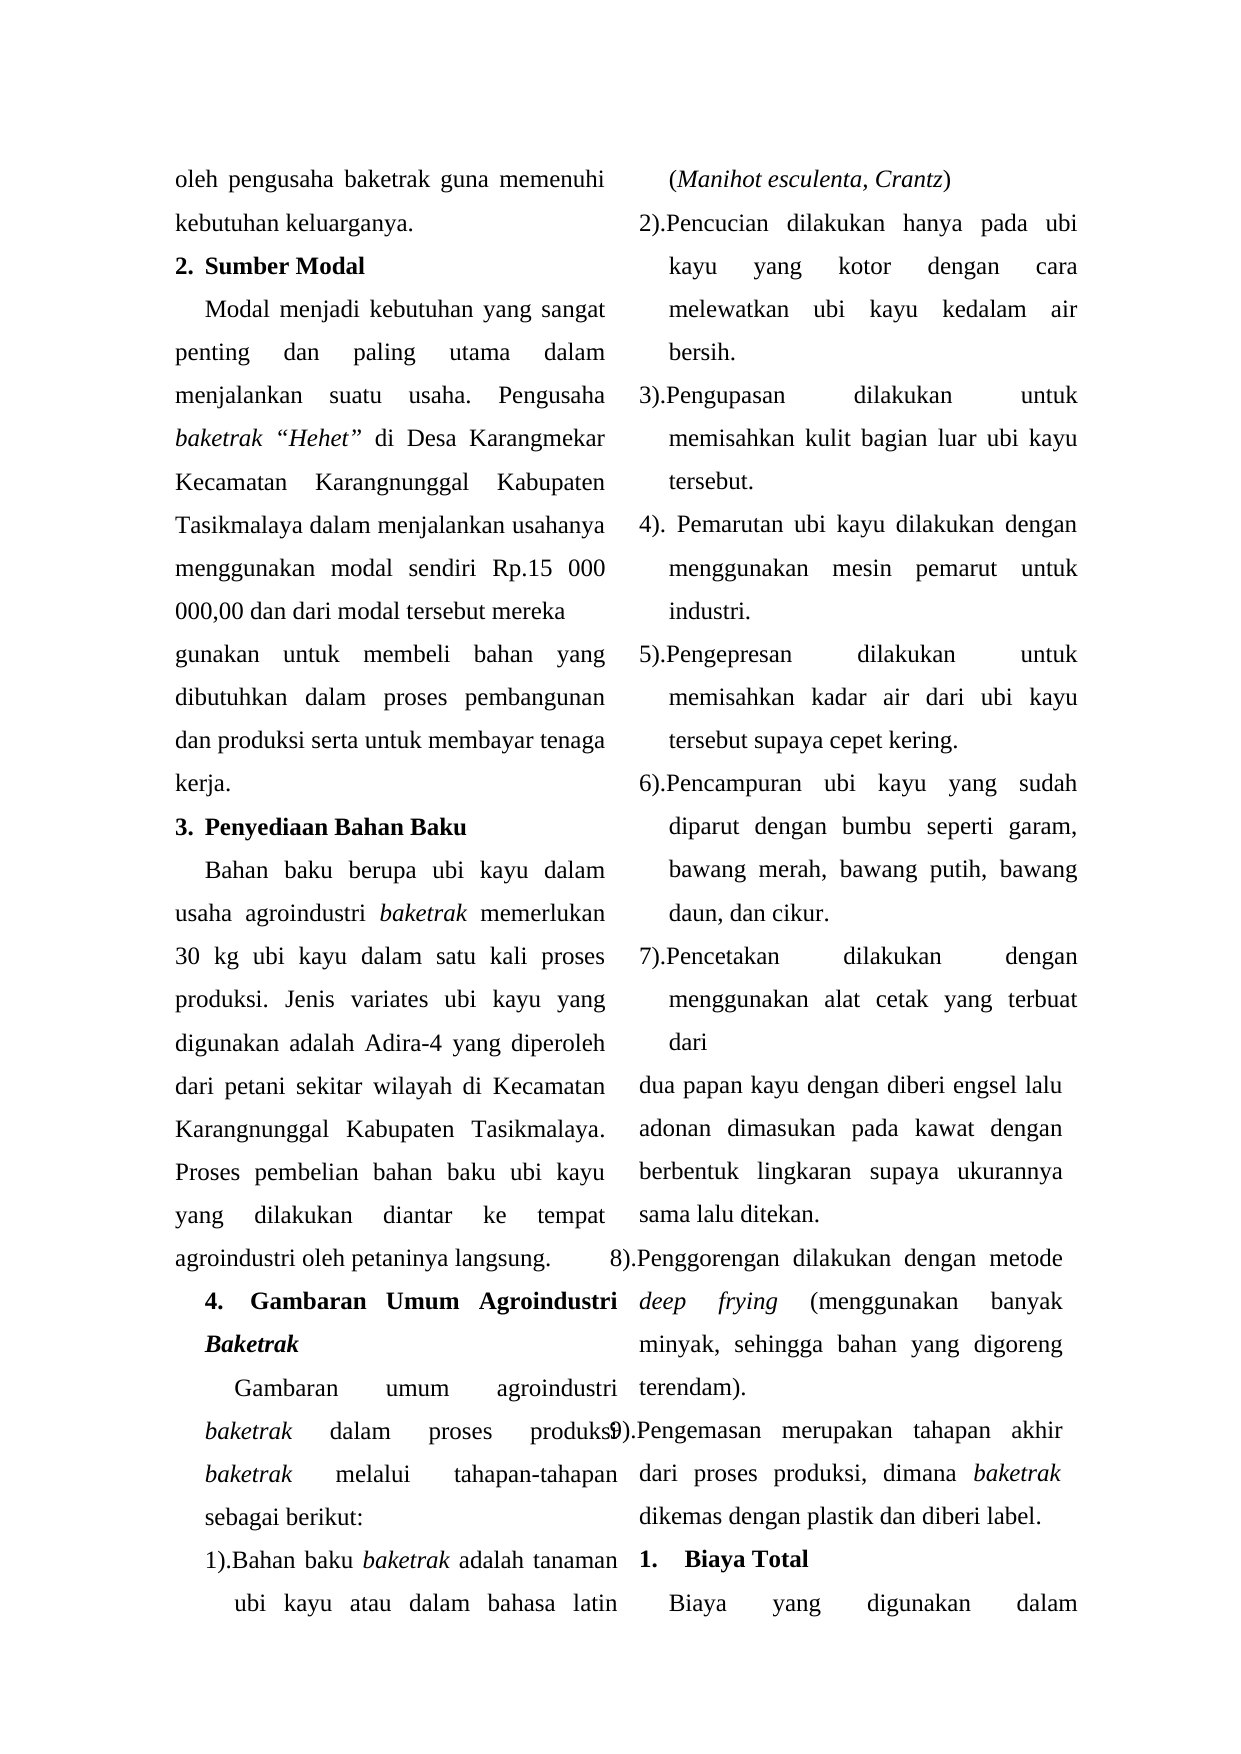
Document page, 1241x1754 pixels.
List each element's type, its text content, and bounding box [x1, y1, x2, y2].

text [639, 1588, 1078, 1616]
text 2).Pencucian dilakukan hanya pada ubi kayu yang kotor dengan cara melewatkan ubi kayu kedalam air bersih. [639, 208, 1078, 366]
subtitle Gambaran Umum Agroindustri Baketrak [204, 1286, 607, 1358]
text 3).Pengupasan dilakukan untuk memisahkan kulit bagian luar ubi kayu tersebut. [639, 380, 1078, 495]
list Gambaran umum agroindustri baketrak dalam proses produksi baketrak melalui tahapan-tahapan sebagai berikut: [204, 1373, 607, 1531]
text 9).Pengemasan merupakan tahapan akhir dari proses produksi, dimana baketrak dikemas dengan plastik dan diberi label. [609, 1415, 1063, 1530]
subtitle Penyediaan Bahan Baku [175, 812, 605, 841]
text Bahan baku berupa ubi kayu dalam usaha agroindustri baketrak memerlukan 30 kg ubi kayu dalam satu kali proses produksi. Jenis variates ubi kayu yang digunakan adalah Adira-4 yang diperoleh dari petani sekitar wilayah di Kecamatan Karangnunggal Kabupaten Tasikmalaya. Proses pembelian bahan baku ubi kayu yang dilakukan diantar ke tempat agroindustri oleh petaninya langsung. [175, 855, 605, 1272]
text 1).Bahan baku baketrak adalah tanaman ubi kayu atau dalam bahasa latin (Manihot esculenta, Crantz) [639, 164, 1078, 193]
text 1).Bahan baku baketrak adalah tanaman ubi kayu atau dalam bahasa latin (Manihot esculenta, Crantz) [204, 1545, 607, 1617]
list Modal menjadi kebutuhan yang sangat penting dan paling utama dalam menjalankan suatu usaha. Pengusaha baketrak “Hehet” di Desa Karangmekar Kecamatan Karangnunggal Kabupaten Tasikmalaya dalam menjalankan usahanya menggunakan modal sendiri Rp.15 000 000,00 dan dari modal tersebut mereka [175, 294, 605, 625]
text 8).Penggorengan dilakukan dengan metode deep frying (menggunakan banyak minyak, sehingga bahan yang digoreng terendam). [609, 1243, 1063, 1401]
list Biaya Total [639, 1544, 1078, 1573]
list gunakan untuk membeli bahan yang dibutuhkan dalam proses pembangunan dan produksi serta untuk membayar tenaga kerja. [175, 639, 605, 797]
text dua papan kayu dengan diberi engsel lalu adonan dimasukan pada kawat dengan berbentuk lingkaran supaya ukurannya sama lalu ditekan. [639, 1070, 1063, 1228]
text 6).Pencampuran ubi kayu yang sudah diparut dengan bumbu seperti garam, bawang merah, bawang putih, bawang daun, dan cikur. [639, 768, 1078, 926]
text 5).Pengepresan dilakukan untuk memisahkan kadar air dari ubi kayu tersebut supaya cepet kering. [639, 639, 1078, 754]
subtitle Sumber Modal [175, 251, 605, 280]
text 7).Pencetakan dilakukan dengan menggunakan alat cetak yang terbuat dari [639, 941, 1078, 1056]
text 4). Pemarutan ubi kayu dilakukan dengan menggunakan mesin pemarut untuk industri. [639, 509, 1078, 624]
